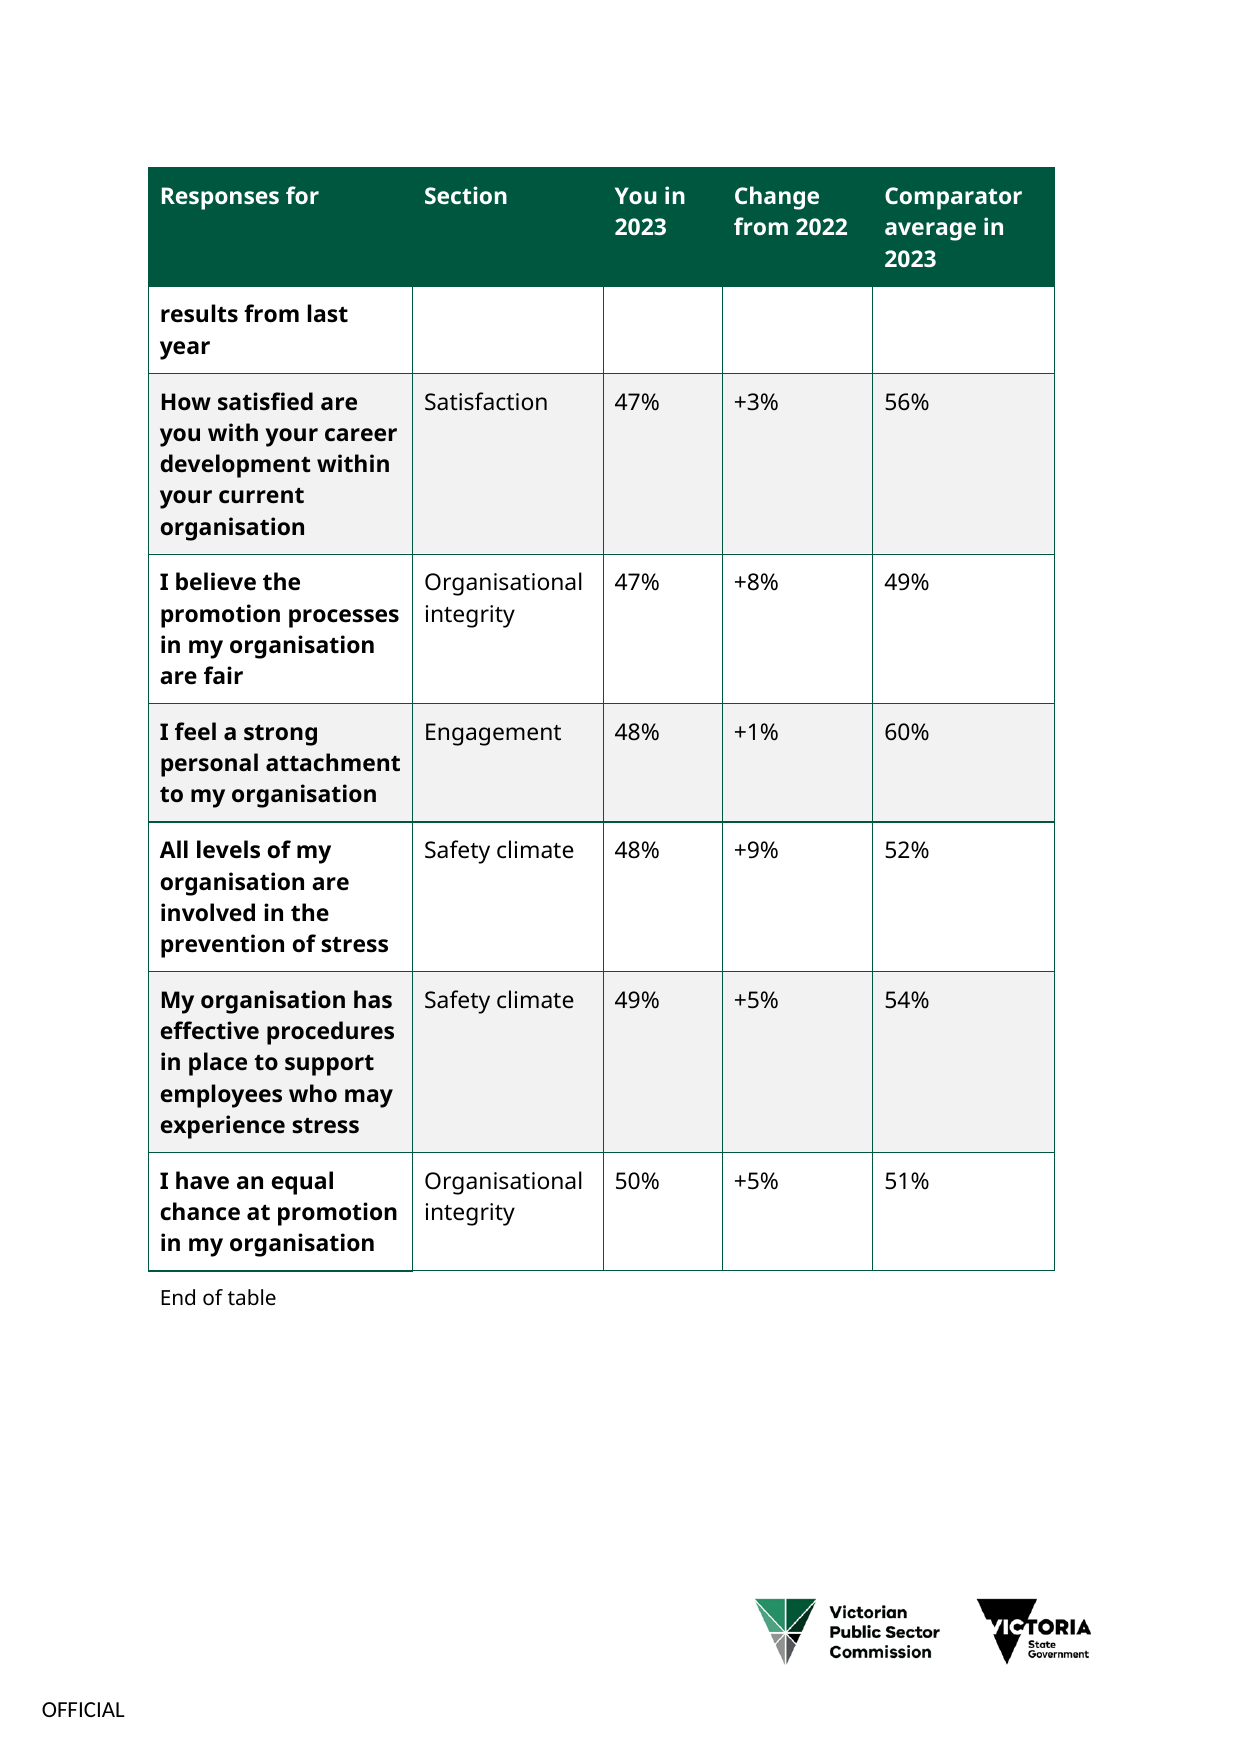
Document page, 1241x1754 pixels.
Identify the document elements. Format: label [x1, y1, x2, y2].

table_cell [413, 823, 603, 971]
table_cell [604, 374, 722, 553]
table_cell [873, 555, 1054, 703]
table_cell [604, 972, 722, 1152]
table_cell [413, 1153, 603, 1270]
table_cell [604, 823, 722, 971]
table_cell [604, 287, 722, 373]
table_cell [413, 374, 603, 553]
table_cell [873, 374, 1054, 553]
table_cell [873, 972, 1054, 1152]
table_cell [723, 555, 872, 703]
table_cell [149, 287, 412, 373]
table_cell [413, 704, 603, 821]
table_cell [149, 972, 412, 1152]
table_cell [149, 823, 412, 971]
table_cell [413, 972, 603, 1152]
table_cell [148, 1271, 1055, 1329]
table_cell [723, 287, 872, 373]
picture [754, 1598, 1093, 1666]
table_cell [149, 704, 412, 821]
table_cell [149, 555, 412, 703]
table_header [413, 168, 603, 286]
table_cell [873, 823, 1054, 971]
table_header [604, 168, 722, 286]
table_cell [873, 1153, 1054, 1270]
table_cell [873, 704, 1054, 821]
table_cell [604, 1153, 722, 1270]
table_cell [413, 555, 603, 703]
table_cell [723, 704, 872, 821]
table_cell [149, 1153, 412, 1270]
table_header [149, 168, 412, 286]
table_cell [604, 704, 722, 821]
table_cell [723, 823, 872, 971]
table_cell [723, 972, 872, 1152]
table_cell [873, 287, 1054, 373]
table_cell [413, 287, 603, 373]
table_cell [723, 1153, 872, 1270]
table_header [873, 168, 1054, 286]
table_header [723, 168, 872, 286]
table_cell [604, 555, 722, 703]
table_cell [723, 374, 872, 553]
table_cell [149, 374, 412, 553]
